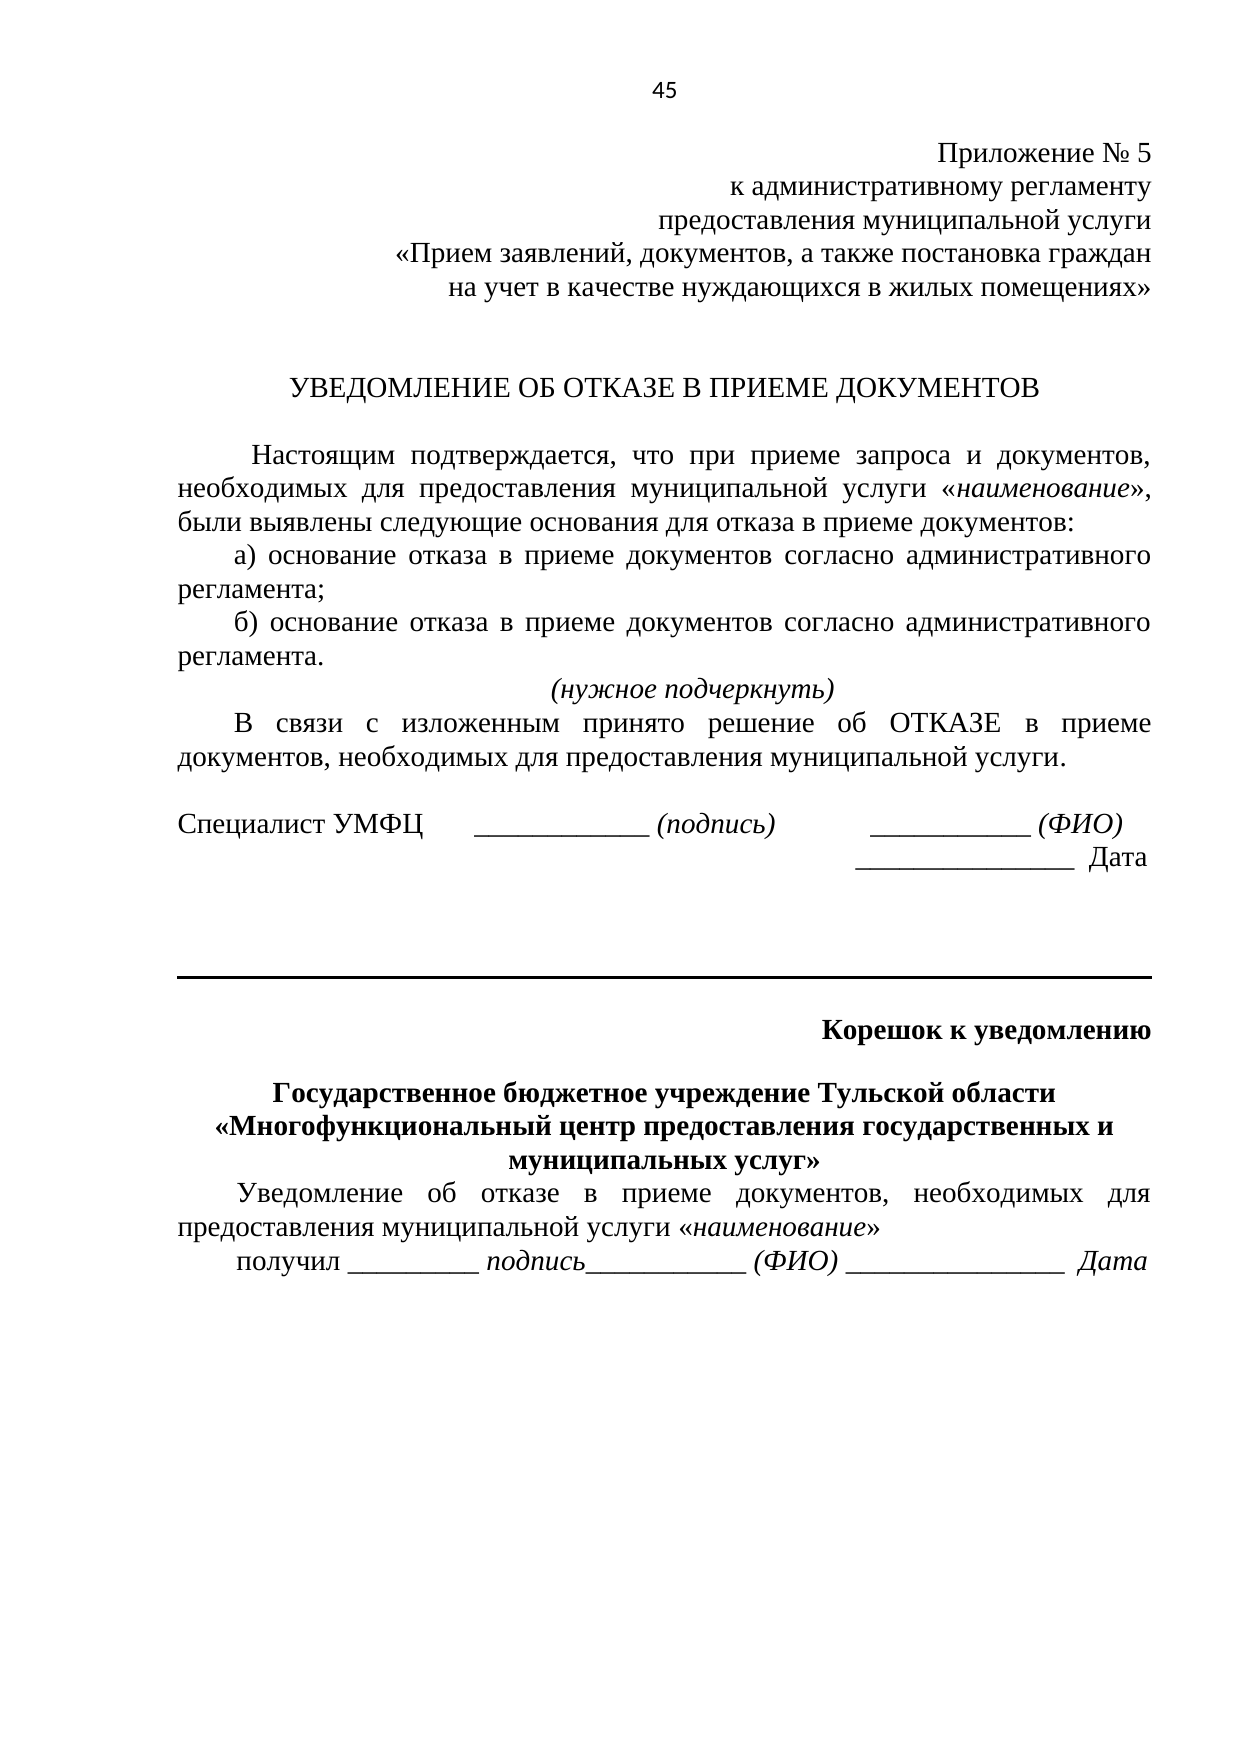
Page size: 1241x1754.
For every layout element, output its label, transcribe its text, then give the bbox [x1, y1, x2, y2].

text В связи с изложенным принято решение об ОТКАЗЕ в приеме документов, необходимых для предоставления муниципальной услуги. [177, 705, 1152, 772]
text на учет в качестве нуждающихся в жилых помещениях» [177, 269, 1152, 303]
text Настоящим подтверждается, что при приеме запроса и документов, необходимых для предоставления муниципальной услуги «наименование», были выявлены следующие основания для отказа в приеме документов: [177, 437, 1152, 537]
text Государственное бюджетное учреждение Тульской области «Многофункциональный центр предоставления государственных и муниципальных услуг» [177, 1075, 1152, 1176]
text Приложение № 5 [177, 135, 1152, 168]
text Уведомление об отказе в приеме документов, необходимых для предоставления муниципальной услуги «наименование» [177, 1176, 1152, 1243]
text к административному регламенту [177, 168, 1152, 202]
text (нужное подчеркнуть) [177, 672, 1152, 705]
text Корешок к уведомлению [177, 1012, 1152, 1046]
text б) основание отказа в приеме документов согласно административного регламента. [177, 604, 1152, 672]
text _______________ Дата [177, 839, 1152, 873]
text «Прием заявлений, документов, а также постановка граждан [177, 236, 1152, 269]
text а) основание отказа в приеме документов согласно административного регламента; [177, 537, 1152, 604]
text Специалист УМФЦ ____________ (подпись) ___________ (ФИО) [177, 806, 1152, 839]
text предоставления муниципальной услуги [177, 202, 1152, 236]
text получил _________ подпись___________ (ФИО) _______________ Дата [177, 1243, 1152, 1276]
text УВЕДОМЛЕНИЕ ОБ ОТКАЗЕ В ПРИЕМЕ ДОКУМЕНТОВ [177, 370, 1152, 403]
